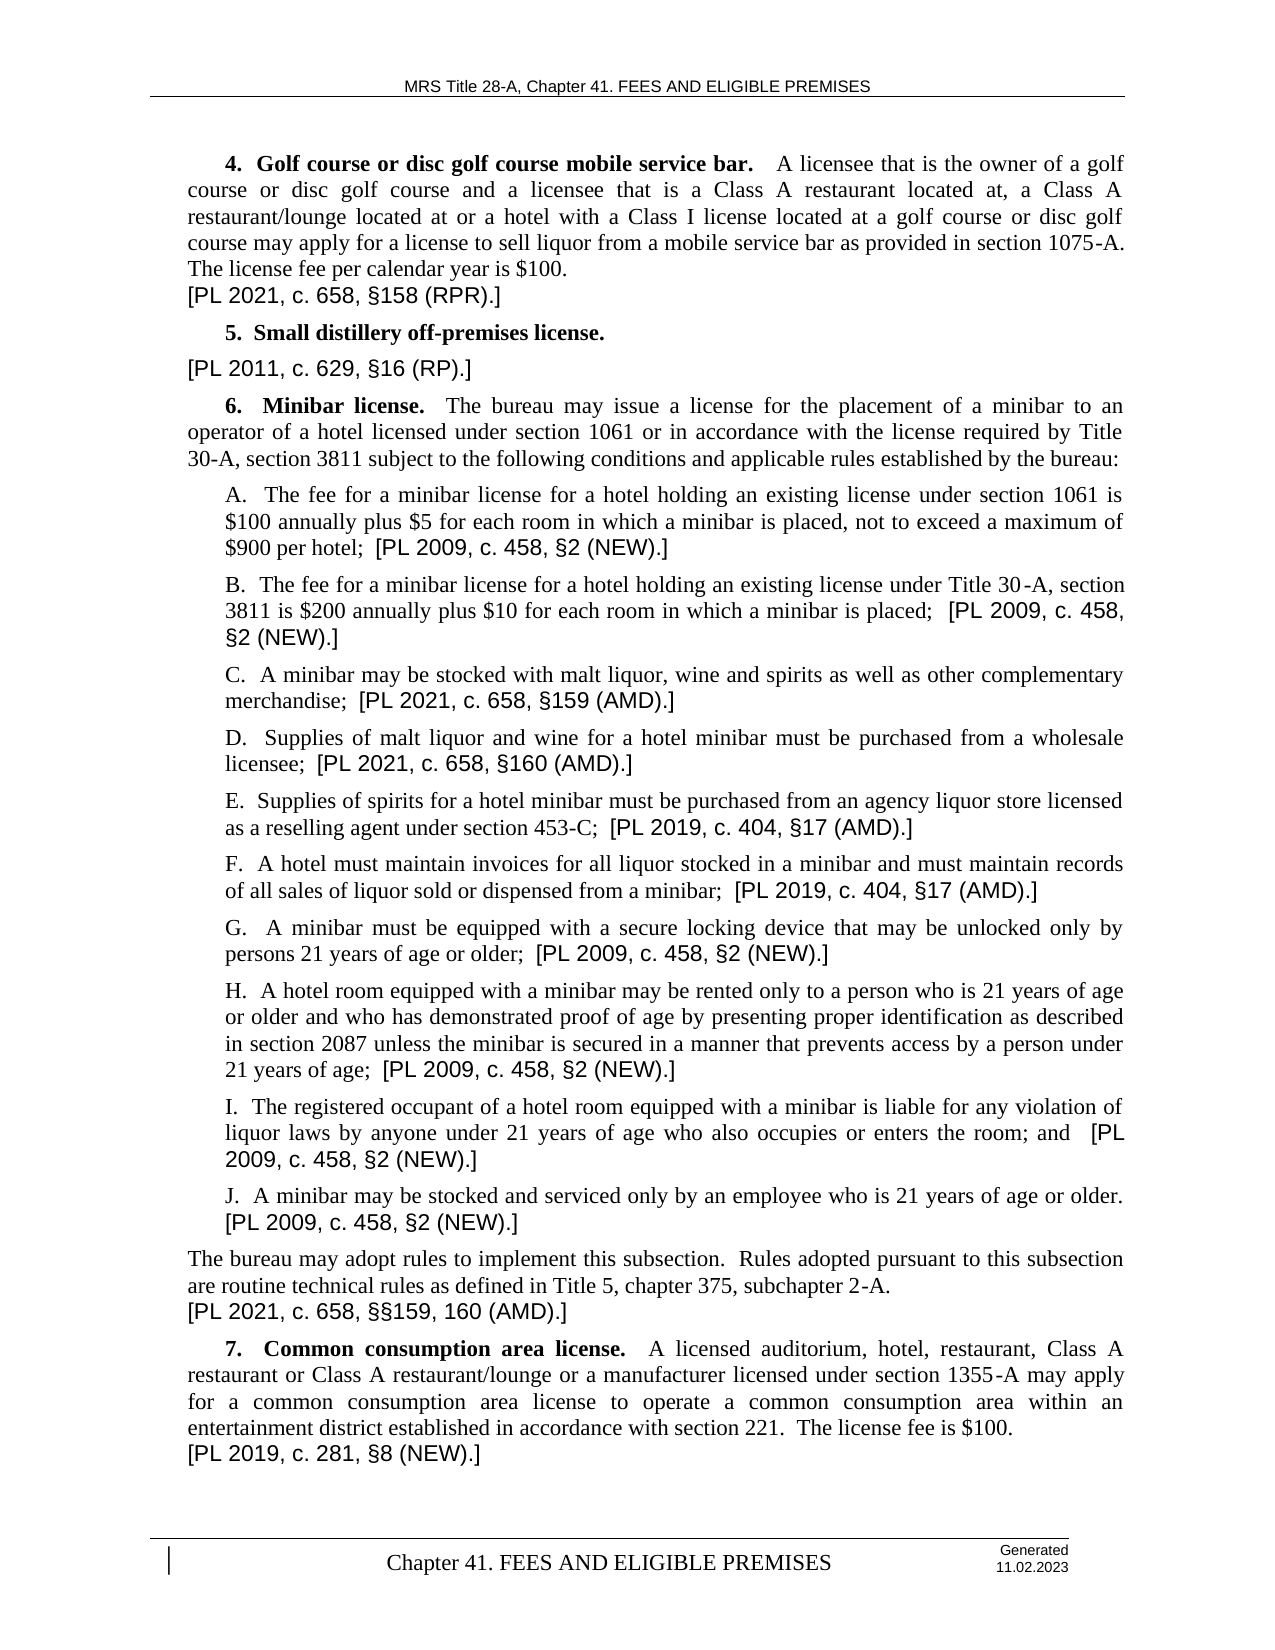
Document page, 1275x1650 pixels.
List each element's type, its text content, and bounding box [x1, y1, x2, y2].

text [PL 2011, c. 629, §16 (RP).] [187, 355, 1125, 382]
text F. A hotel must maintain invoices for all liquor stocked in a minibar and must maintain records of all sales of liquor sold or dispensed from a minibar; [PL 2019, c. 404, §17 (AMD).] [225, 850, 1125, 903]
text J. A minibar may be stocked and serviced only by an employee who is 21 years of age or older. [PL 2009, c. 458, §2 (NEW).] [225, 1182, 1125, 1235]
text A. The fee for a minibar license for a hotel holding an existing license under section 1061 is $100 annually plus $5 for each room in which a minibar is placed, not to exceed a maximum of $900 per hotel; [PL 2009, c. 458, §2 (NEW).] [225, 482, 1125, 561]
text E. Supplies of spirits for a hotel minibar must be purchased from an agency liquor store licensed as a reselling agent under section 453‑C; [PL 2019, c. 404, §17 (AMD).] [225, 787, 1125, 840]
text [PL 2019, c. 281, §8 (NEW).] [187, 1440, 1125, 1467]
text 5. Small distillery off-premises license. [187, 318, 1125, 345]
text D. Supplies of malt liquor and wine for a hotel minibar must be purchased from a wholesale licensee; [PL 2021, c. 658, §160 (AMD).] [225, 724, 1125, 777]
text H. A hotel room equipped with a minibar may be rented only to a person who is 21 years of age or older and who has demonstrated proof of age by presenting proper identification as described in section 2087 unless the minibar is secured in a manner that prevents access by a person under 21 years of age; [PL 2009, c. 458, §2 (NEW).] [225, 977, 1125, 1082]
text 7. Common consumption area license. A licensed auditorium, hotel, restaurant, Class A restaurant or Class A restaurant/lounge or a manufacturer licensed under section 1355‑A may apply for a common consumption area license to operate a common consumption area within an entertainment district established in accordance with section 221. The license fee is $100. [187, 1335, 1125, 1440]
text I. The registered occupant of a hotel room equipped with a minibar is liable for any violation of liquor laws by anyone under 21 years of age who also occupies or enters the room; and [PL 2009, c. 458, §2 (NEW).] [225, 1093, 1125, 1172]
text B. The fee for a minibar license for a hotel holding an existing license under Title 30‑A, section 3811 is $200 annually plus $10 for each room in which a minibar is placed; [PL 2009, c. 458, §2 (NEW).] [225, 571, 1125, 650]
text 4. Golf course or disc golf course mobile service bar. A licensee that is the owner of a golf course or disc golf course and a licensee that is a Class A restaurant located at, a Class A restaurant/lounge located at or a hotel with a Class I license located at a golf course or disc golf course may apply for a license to sell liquor from a mobile service bar as provided in section 1075‑A. The license fee per calendar year is $100. [187, 150, 1125, 282]
text [PL 2021, c. 658, §158 (RPR).] [187, 282, 1125, 308]
text G. A minibar must be equipped with a secure locking device that may be unlocked only by persons 21 years of age or older; [PL 2009, c. 458, §2 (NEW).] [225, 914, 1125, 966]
text 6. Minibar license. The bureau may issue a license for the placement of a minibar to an operator of a hotel licensed under section 1061 or in accordance with the license required by Title 30‑A, section 3811 subject to the following conditions and applicable rules established by the bureau: [187, 392, 1125, 471]
text The bureau may adopt rules to implement this subsection. Rules adopted pursuant to this subsection are routine technical rules as defined in Title 5, chapter 375, subchapter 2‑A. [187, 1246, 1125, 1298]
text C. A minibar may be stocked with malt liquor, wine and spirits as well as other complementary merchandise; [PL 2021, c. 658, §159 (AMD).] [225, 661, 1125, 713]
text [PL 2021, c. 658, §§159, 160 (AMD).] [187, 1298, 1125, 1324]
